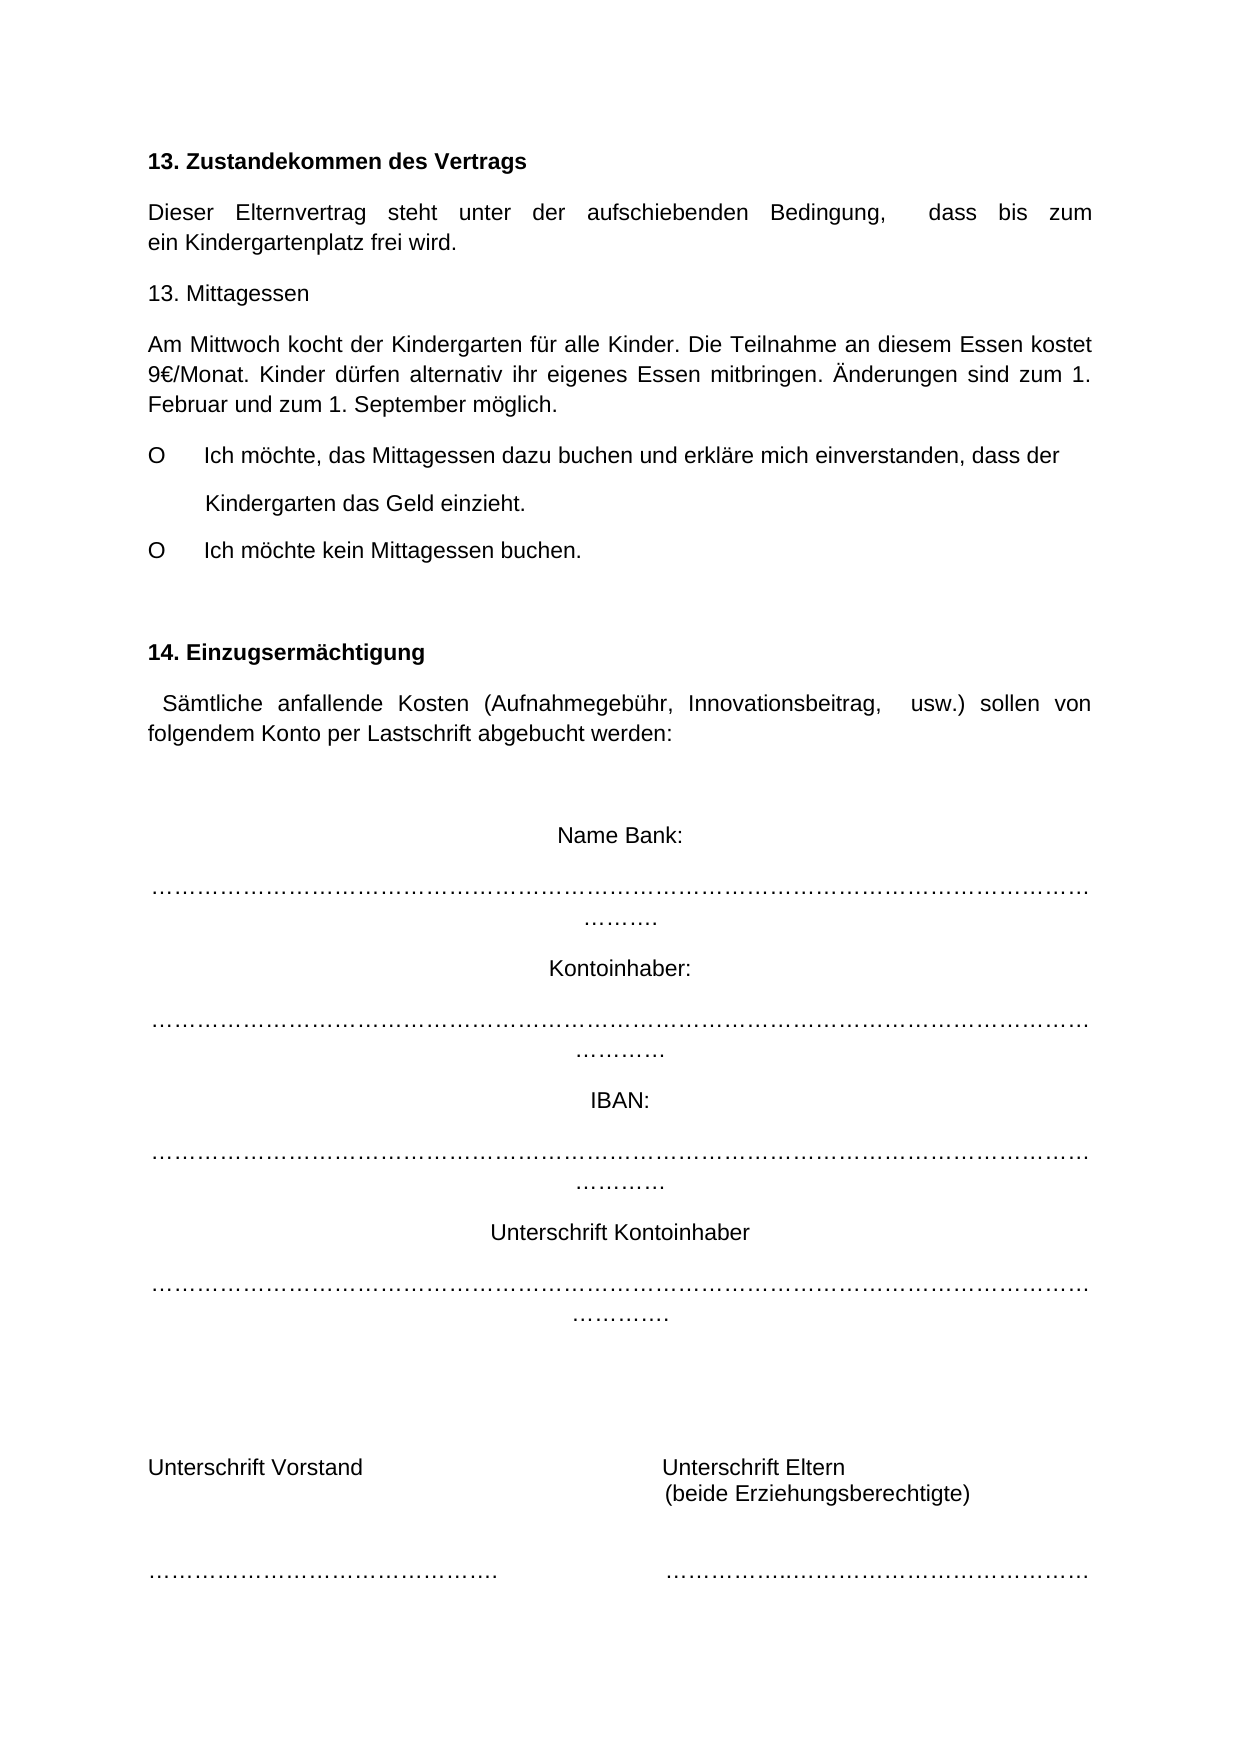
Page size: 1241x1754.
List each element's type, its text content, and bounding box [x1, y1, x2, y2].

text 14. Einzugsermächtigung [148, 639, 1092, 665]
text ……………………………………………………………………………………………………………………… [148, 1138, 1092, 1194]
text ……………………………………………………………………………………………………………………. [148, 873, 1092, 930]
text Unterschrift Kontoinhaber [148, 1219, 1092, 1246]
text O Ich möchte, das Mittagessen dazu buchen und erkläre mich einverstanden, dass der [148, 442, 1092, 469]
text Unterschrift Vorstand Unterschrift Eltern [148, 1453, 1092, 1480]
text Dieser Elternvertrag steht unter der aufschiebenden Bedingung, dass bis zum ein Kindergartenplatz frei wird. [148, 199, 1092, 255]
text IBAN: [148, 1087, 1092, 1113]
text Kindergarten das Geld einzieht. [148, 490, 1092, 516]
text Am Mittwoch kocht der Kindergarten für alle Kinder. Die Teilnahme an diesem Essen kostet 9€/Monat. Kinder dürfen alternativ ihr eigenes Essen mitbringen. Änderungen sind zum 1. Februar und zum 1. September möglich. [148, 331, 1092, 418]
text Kontoinhaber: [148, 954, 1092, 981]
text O Ich möchte kein Mittagessen buchen. [148, 537, 1092, 563]
text ………………………………………. ……………..………………………………… [148, 1557, 1092, 1584]
text 13. Zustandekommen des Vertrags [148, 148, 1092, 174]
text ………………………………………………………………………………………………………………………. [148, 1270, 1092, 1327]
text 13. Mittagessen [148, 280, 1092, 306]
text Sämtliche anfallende Kosten (Aufnahmegebühr, Innovationsbeitrag, usw.) sollen von folgendem Konto per Lastschrift abgebucht werden: [148, 690, 1092, 747]
text Name Bank: [148, 822, 1092, 849]
text ……………………………………………………………………………………………………………………… [148, 1006, 1092, 1062]
text (beide Erziehungsberechtigte) [148, 1480, 1092, 1506]
